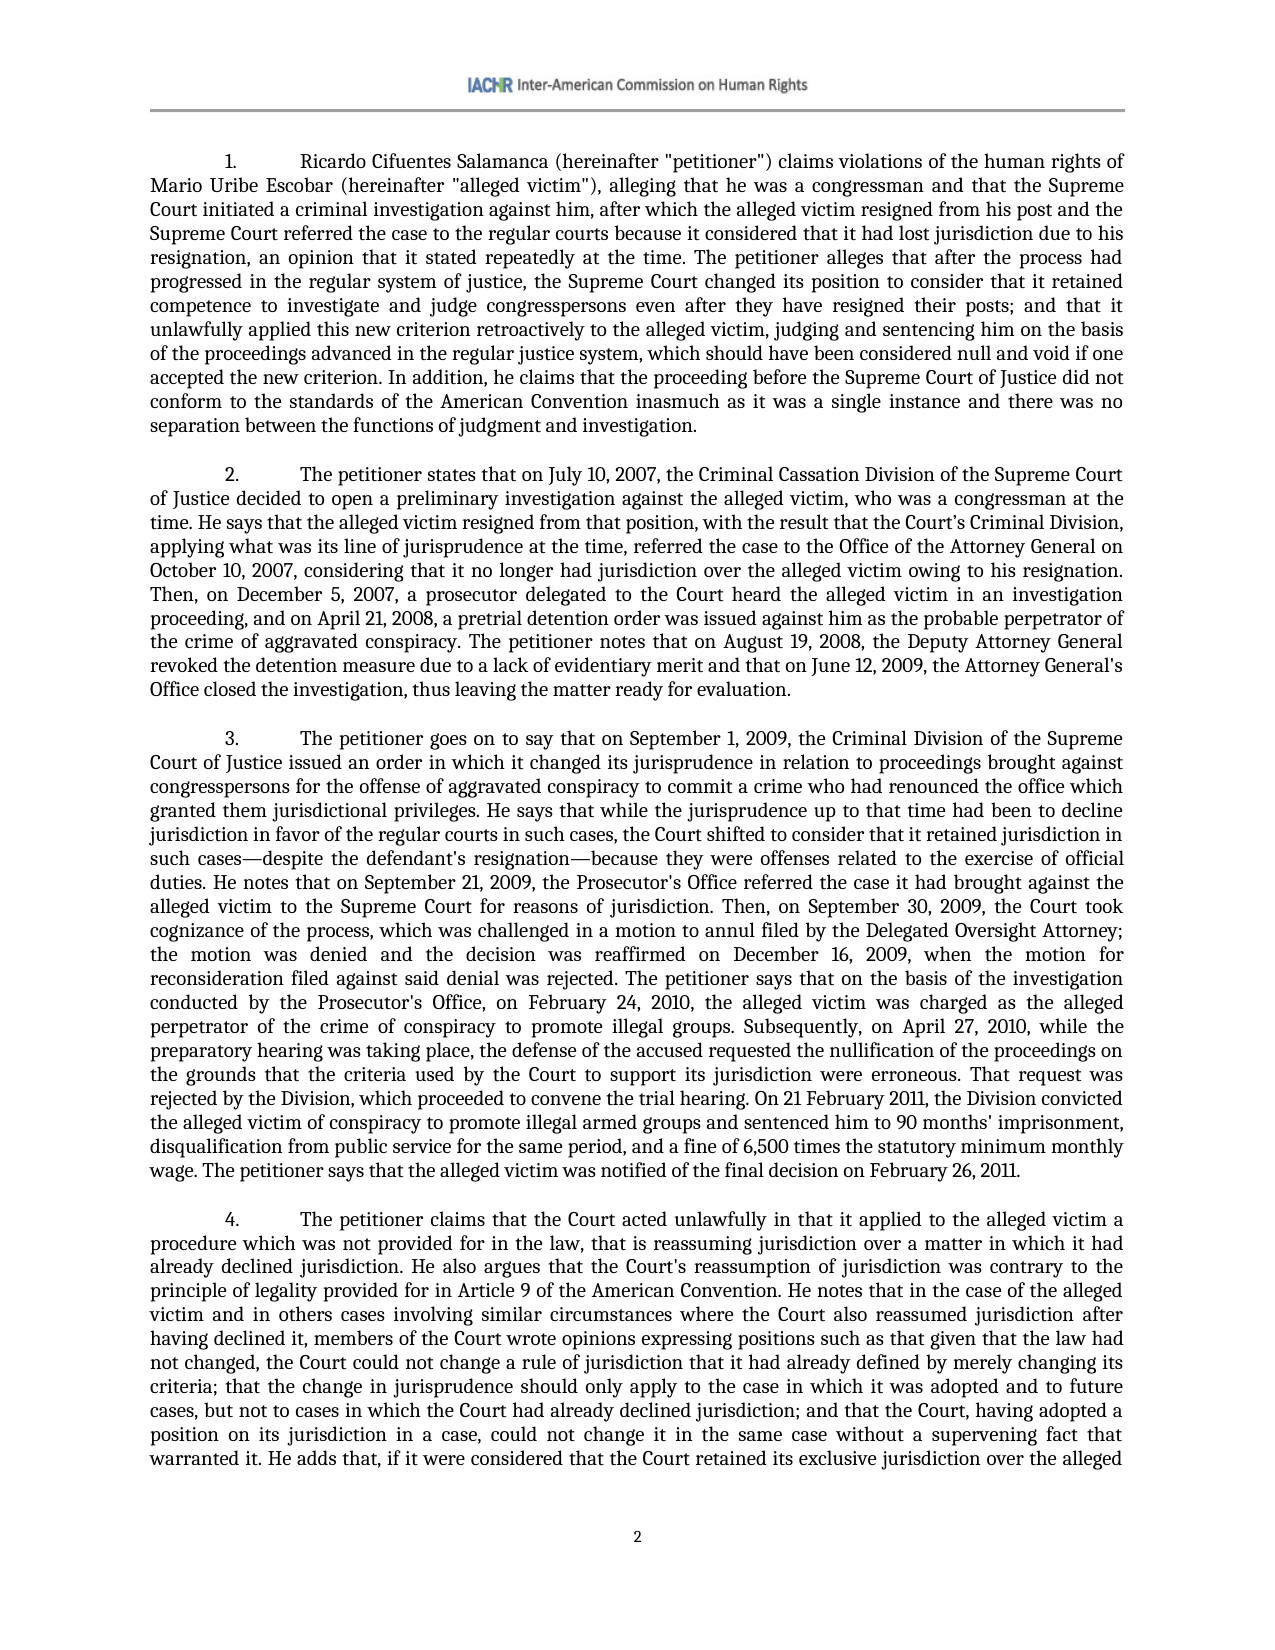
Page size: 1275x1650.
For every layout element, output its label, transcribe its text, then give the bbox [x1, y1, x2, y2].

list Ricardo Cifuentes Salamanca (hereinafter "petitioner") claims violations of the human rights of Mario Uribe Escobar (hereinafter "alleged victim"), alleging that he was a congressman and that the Supreme Court initiated a criminal investigation against him, after which the alleged victim resigned from his post and the Supreme Court referred the case to the regular courts because it considered that it had lost jurisdiction due to his resignation, an opinion that it stated repeatedly at the time. The petitioner alleges that after the process had progressed in the regular system of justice, the Supreme Court changed its position to consider that it retained competence to investigate and judge congresspersons even after they have resigned their posts; and that it unlawfully applied this new criterion retroactively to the alleged victim, judging and sentencing him on the basis of the proceedings advanced in the regular justice system, which should have been considered null and void if one accepted the new criterion. In addition, he claims that the proceeding before the Supreme Court of Justice did not conform to the standards of the American Convention inasmuch as it was a single instance and there was no separation between the functions of judgment and investigation. [150, 150, 1125, 437]
list The petitioner goes on to say that on September 1, 2009, the Criminal Division of the Supreme Court of Justice issued an order in which it changed its jurisprudence in relation to proceedings brought against congresspersons for the offense of aggravated conspiracy to commit a crime who had renounced the office which granted them jurisdictional privileges. He says that while the jurisprudence up to that time had been to decline jurisdiction in favor of the regular courts in such cases, the Court shifted to consider that it retained jurisdiction in such cases—despite the defendant's resignation—because they were offenses related to the exercise of official duties. He notes that on September 21, 2009, the Prosecutor's Office referred the case it had brought against the alleged victim to the Supreme Court for reasons of jurisdiction. Then, on September 30, 2009, the Court took cognizance of the process, which was challenged in a motion to annul filed by the Delegated Oversight Attorney; the motion was denied and the decision was reaffirmed on December 16, 2009, when the motion for reconsideration filed against said denial was rejected. The petitioner says that on the basis of the investigation conducted by the Prosecutor's Office, on February 24, 2010, the alleged victim was charged as the alleged perpetrator of the crime of conspiracy to promote illegal groups. Subsequently, on April 27, 2010, while the preparatory hearing was taking place, the defense of the accused requested the nullification of the proceedings on the grounds that the criteria used by the Court to support its jurisdiction were erroneous. That request was rejected by the Division, which proceeded to convene the trial hearing. On 21 February 2011, the Division convicted the alleged victim of conspiracy to promote illegal armed groups and sentenced him to 90 months' imprisonment, disqualification from public service for the same period, and a fine of 6,500 times the statutory minimum monthly wage. The petitioner says that the alleged victim was notified of the final decision on February 26, 2011. [150, 727, 1125, 1182]
list The petitioner states that on July 10, 2007, the Criminal Cassation Division of the Supreme Court of Justice decided to open a preliminary investigation against the alleged victim, who was a congressman at the time. He says that the alleged victim resigned from that position, with the result that the Court’s Criminal Division, applying what was its line of jurisprudence at the time, referred the case to the Office of the Attorney General on October 10, 2007, considering that it no longer had jurisdiction over the alleged victim owing to his resignation. Then, on December 5, prosecutor delegated to the Court heard the alleged victim in an investigation proceeding, and on April 21, pretrial detention order was issued against him as the probable perpetrator of the crime of aggravated conspiracy. The petitioner notes that on August 19, 2008, the Deputy Attorney General revoked the detention measure due to a lack of evidentiary merit and that on June 12, 2009, the Attorney General's Office closed the investigation, thus leaving the matter ready for evaluation. [150, 462, 1125, 702]
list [150, 1207, 1125, 1471]
picture [456, 75, 819, 95]
